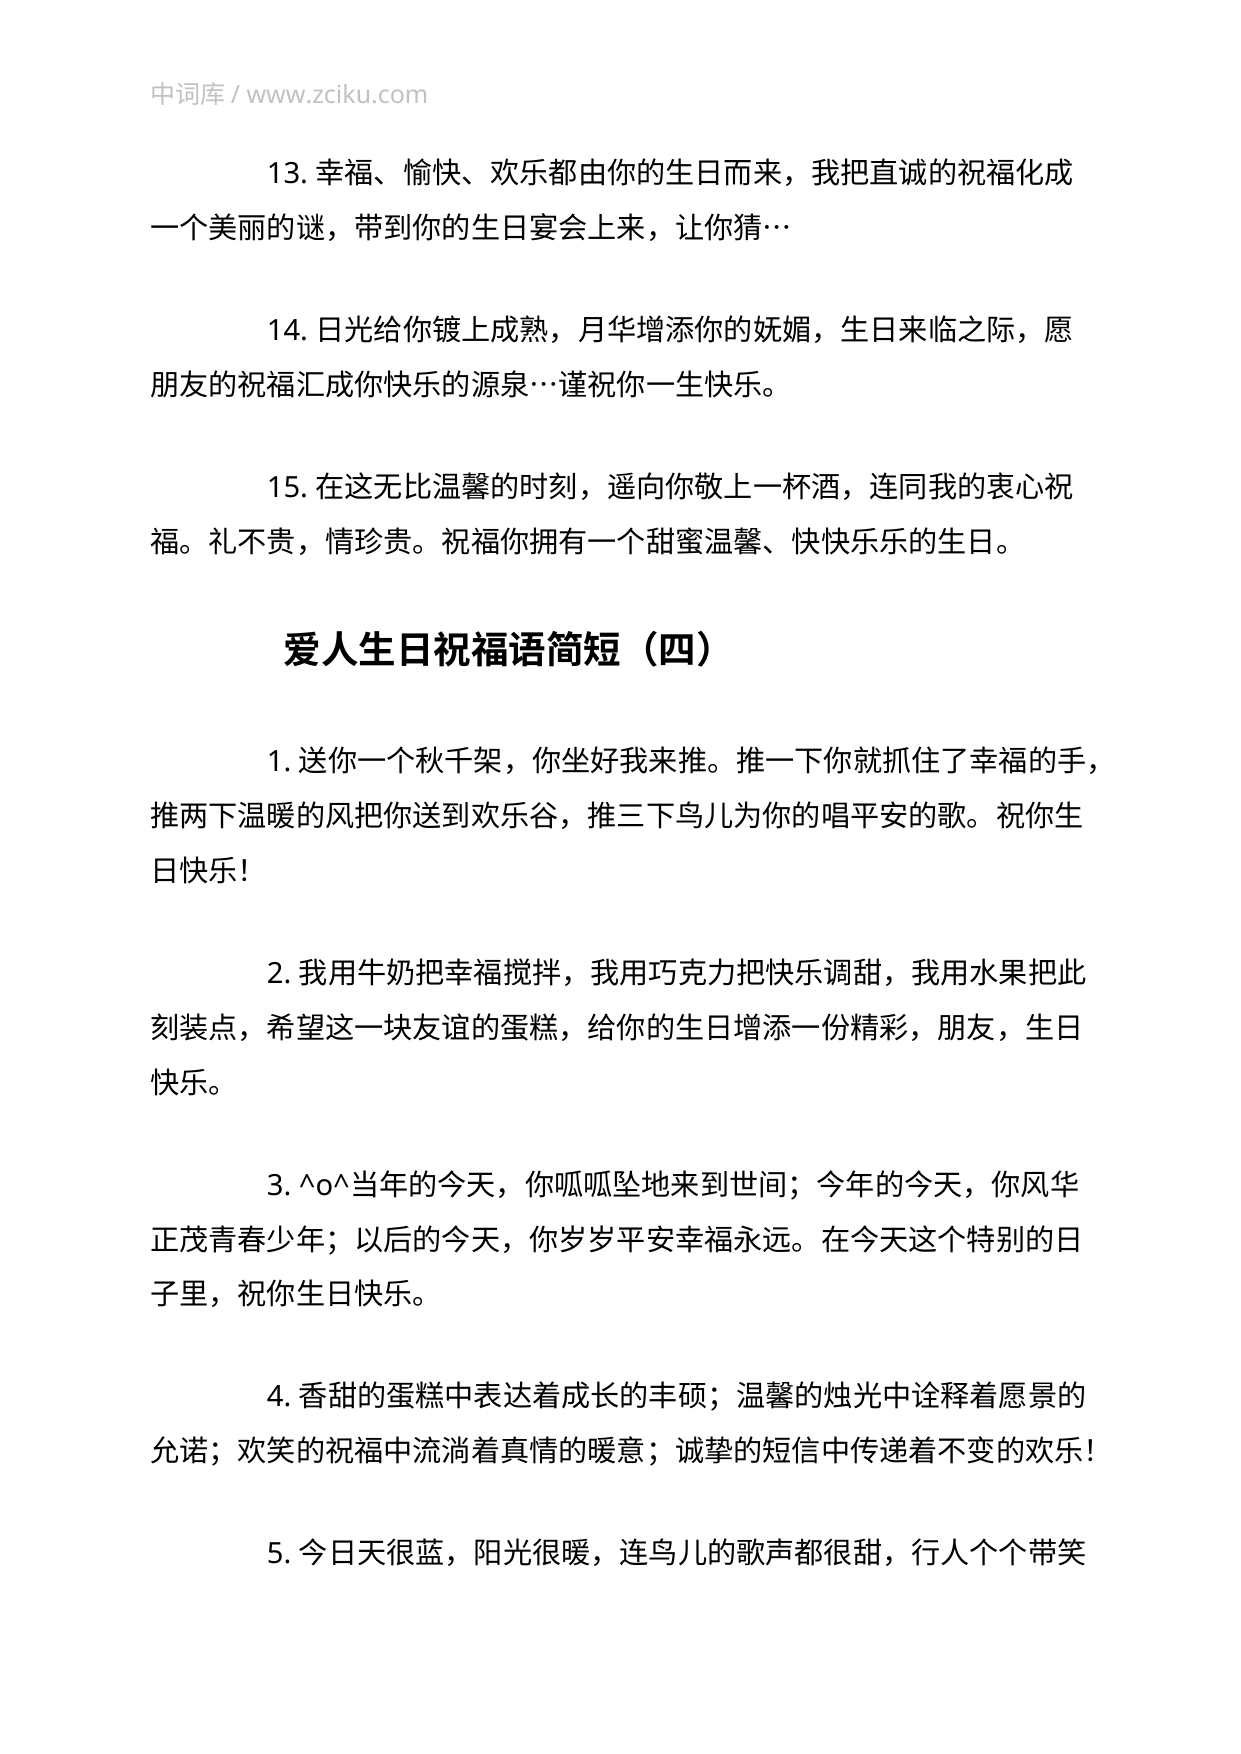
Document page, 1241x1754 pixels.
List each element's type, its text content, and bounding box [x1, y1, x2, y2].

text 4. 香甜的蛋糕中表达着成长的丰硕；温馨的烛光中诠释着愿景的允诺；欢笑的祝福中流淌着真情的暖意；诚挚的短信中传递着不变的欢乐！ [150, 1373, 1090, 1470]
text 13. 幸福、愉快、欢乐都由你的生日而来，我把直诚的祝福化成一个美丽的谜，带到你的生日宴会上来，让你猜… [150, 150, 1090, 247]
text 15. 在这无比温馨的时刻，遥向你敬上一杯酒，连同我的衷心祝福。礼不贵，情珍贵。祝福你拥有一个甜蜜温馨、快快乐乐的生日。 [150, 463, 1090, 561]
text 1. 送你一个秋千架，你坐好我来推。推一下你就抓住了幸福的手，推两下温暖的风把你送到欢乐谷，推三下鸟儿为你的唱平安的歌。祝你生日快乐！ [150, 738, 1090, 890]
text 爱人生日祝福语简短（四） [150, 620, 1090, 674]
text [150, 1529, 1090, 1572]
text 3. ^o^当年的今天，你呱呱坠地来到世间；今年的今天，你风华正茂青春少年；以后的今天，你岁岁平安幸福永远。在今天这个特别的日子里，祝你生日快乐。 [150, 1161, 1090, 1313]
text 2. 我用牛奶把幸福搅拌，我用巧克力把快乐调甜，我用水果把此刻装点，希望这一块友谊的蛋糕，给你的生日增添一份精彩，朋友，生日快乐。 [150, 949, 1090, 1102]
text 14. 日光给你镀上成熟，月华增添你的妩媚，生日来临之际，愿朋友的祝福汇成你快乐的源泉…谨祝你一生快乐。 [150, 307, 1090, 404]
